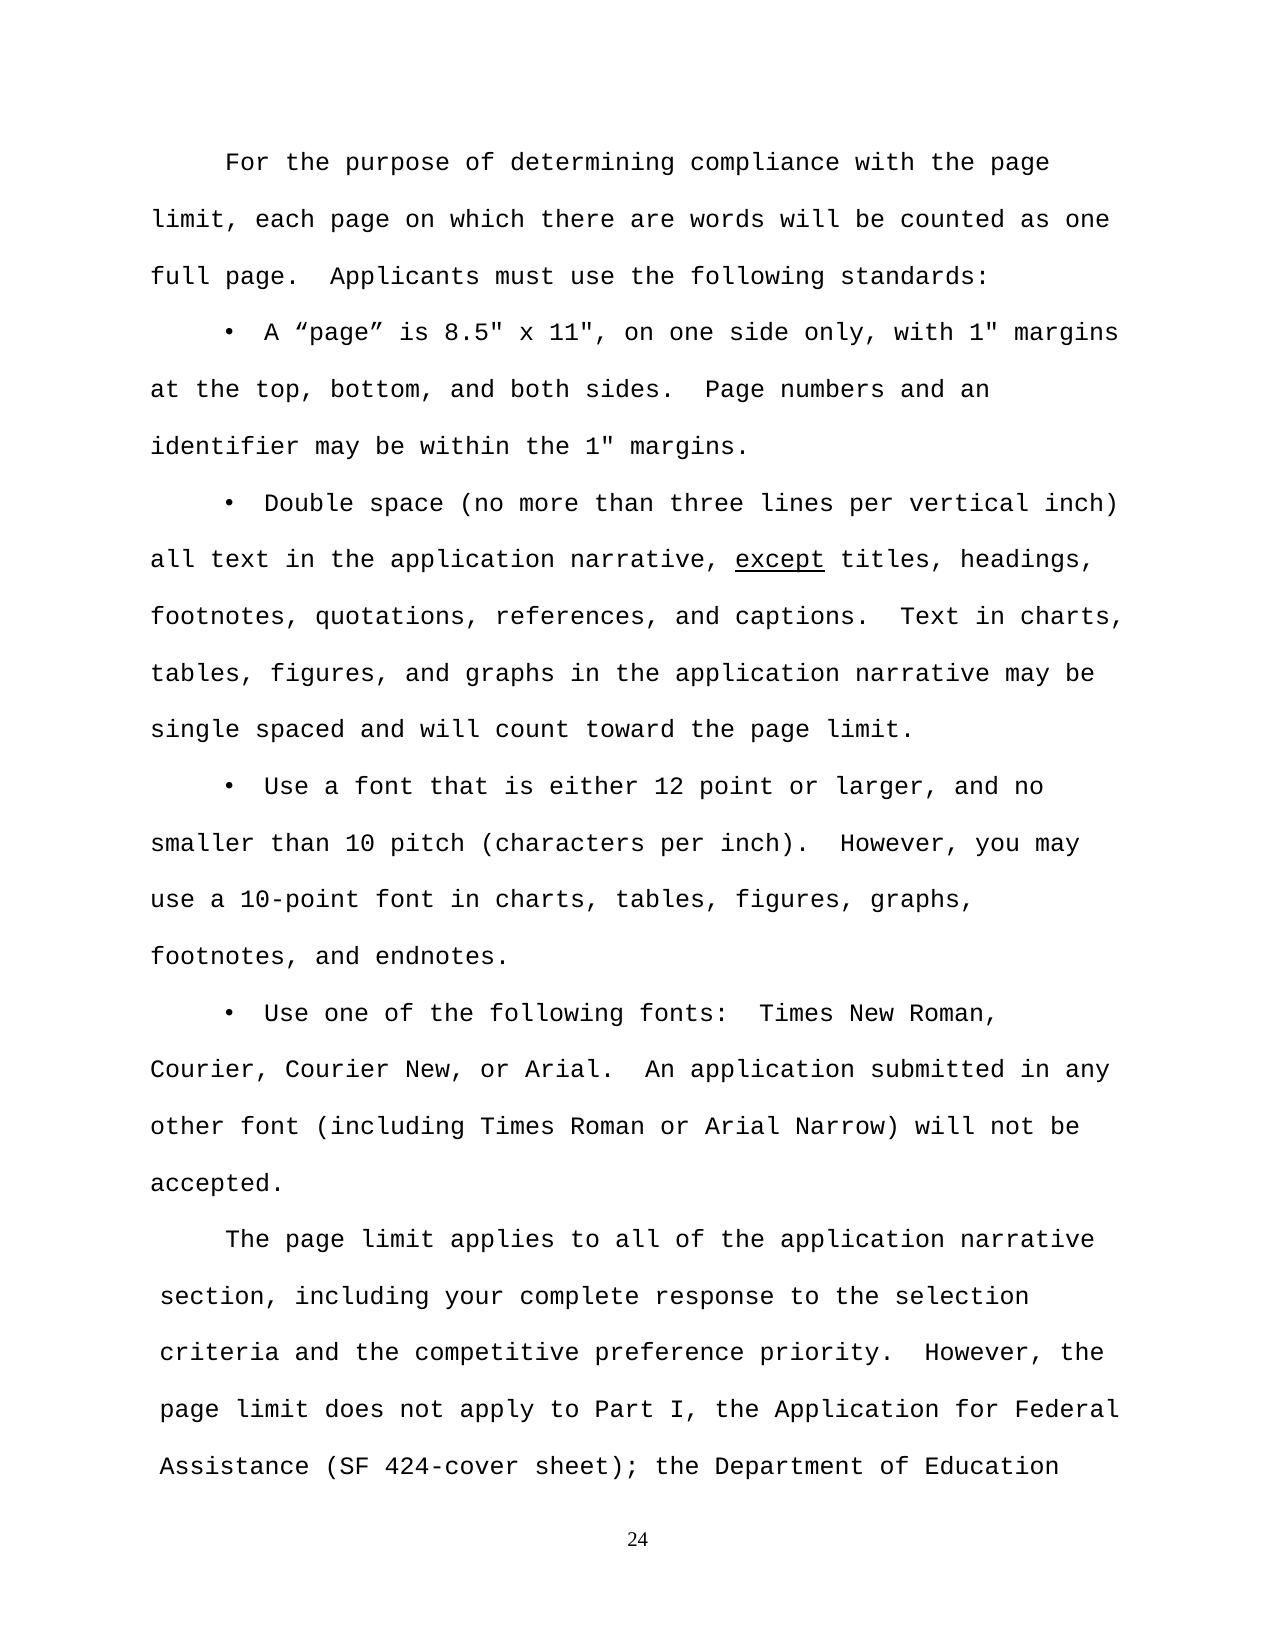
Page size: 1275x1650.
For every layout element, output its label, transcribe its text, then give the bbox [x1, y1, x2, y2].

text Use one of the following fonts: Times New Roman, Courier, Courier New, or Arial. An application submitted in any other font (including Times Roman or Arial Narrow) will not be accepted. [150, 1000, 1125, 1198]
text For the purpose of determining compliance with the page limit, each page on which there are words will be counted as one full page. Applicants must use the following standards: [150, 150, 1125, 292]
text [159, 1227, 1125, 1482]
text A “page” is 8.5" x 11", on one side only, with 1" margins at the top, bottom, and both sides. Page numbers and an identifier may be within the 1" margins. [150, 320, 1125, 462]
text Double space (no more than three lines per vertical inch) all text in the application narrative, except titles, headings, footnotes, quotations, references, and captions. Text in charts, tables, figures, and graphs in the application narrative may be single spaced and will count toward the page limit. [150, 490, 1125, 745]
text Use a font that is either 12 point or larger, and no smaller than 10 pitch (characters per inch). However, you may use a 10-point font in charts, tables, figures, graphs, footnotes, and endnotes. [150, 773, 1125, 972]
